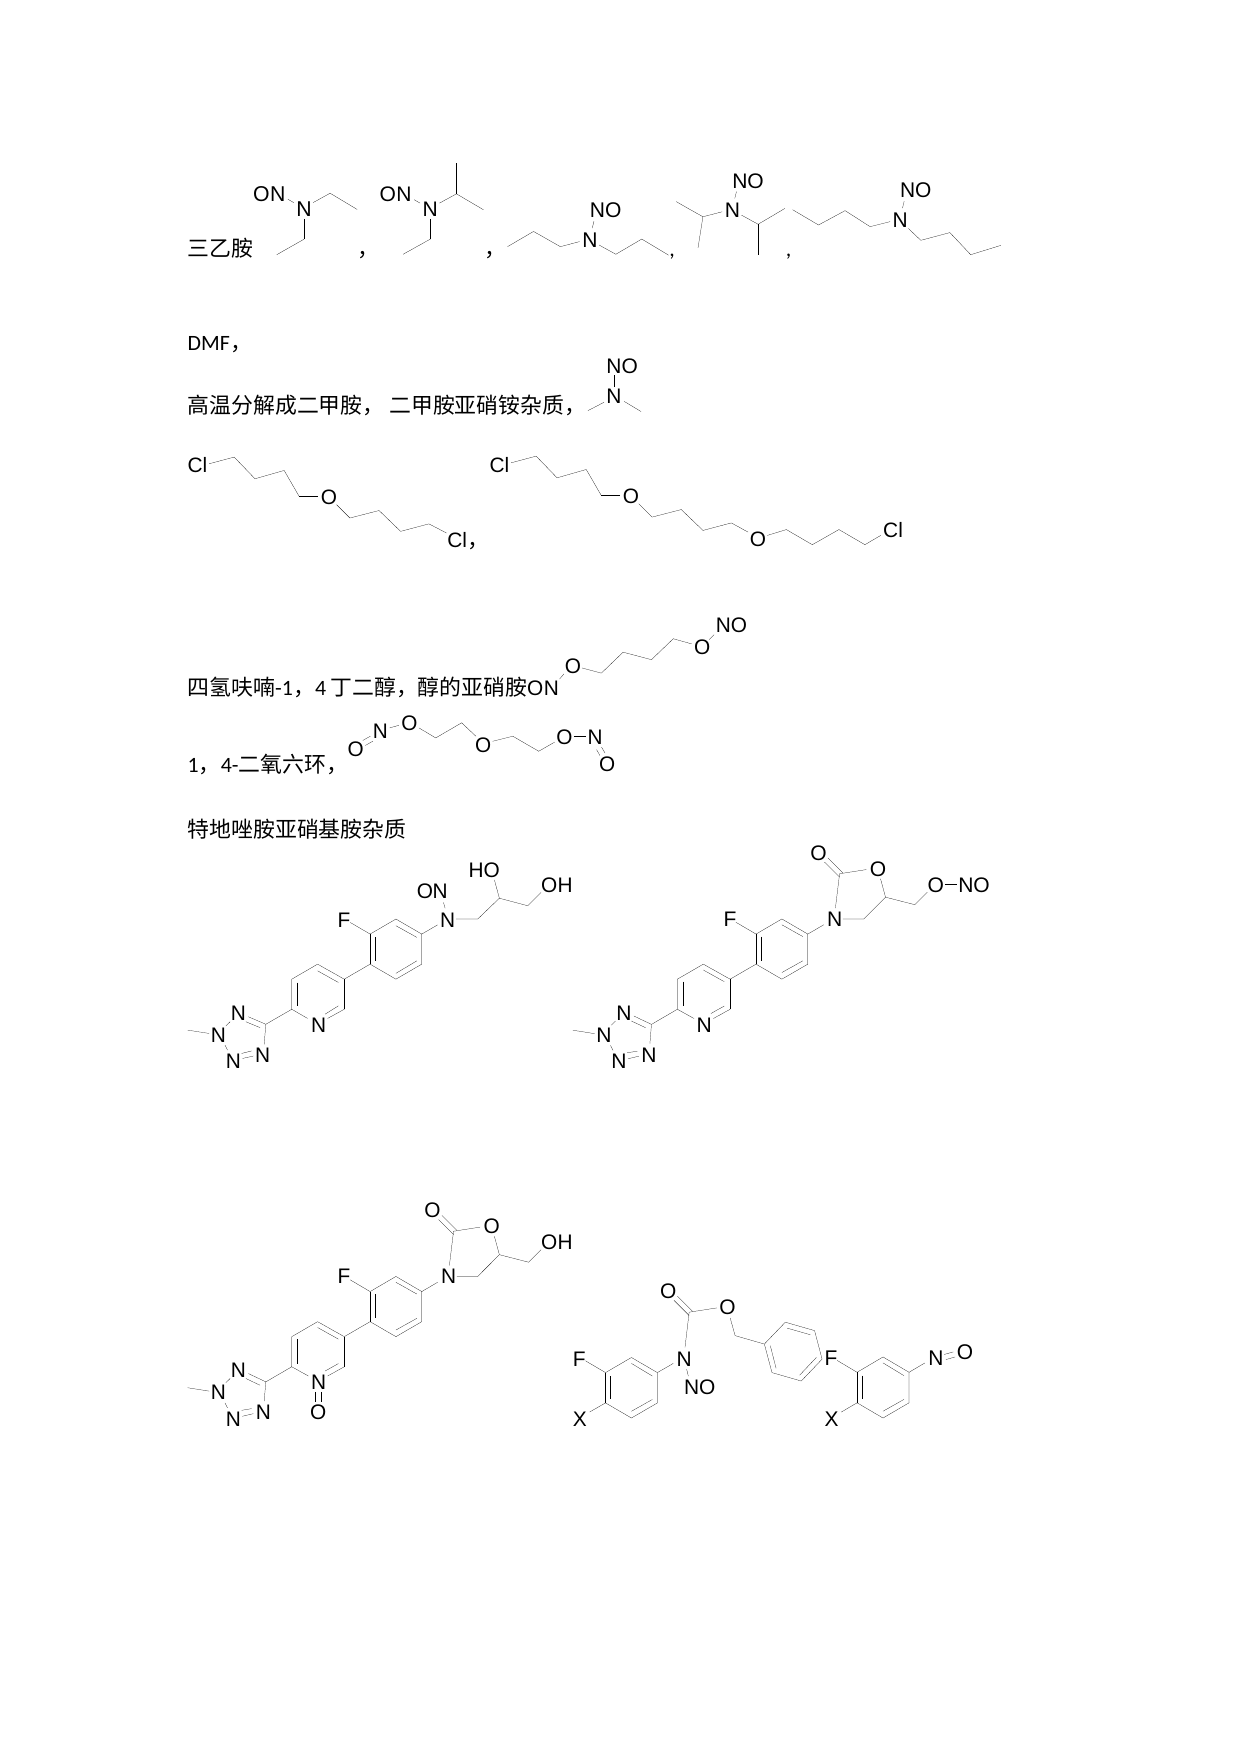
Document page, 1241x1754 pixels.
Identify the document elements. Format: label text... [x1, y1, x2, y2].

text 四氢呋喃-1，4丁二醇，醇的亚硝胺 [187, 617, 1053, 714]
text 高温分解成二甲胺， 二甲胺亚硝铵杂质， [187, 357, 1053, 422]
text ， [187, 454, 1053, 584]
text DMF， [187, 324, 1053, 357]
text 特地唑胺亚硝基胺杂质 [187, 812, 1053, 844]
text 三乙胺，，,, [187, 162, 1053, 292]
text 1，4-二氧六环， [187, 714, 1053, 779]
